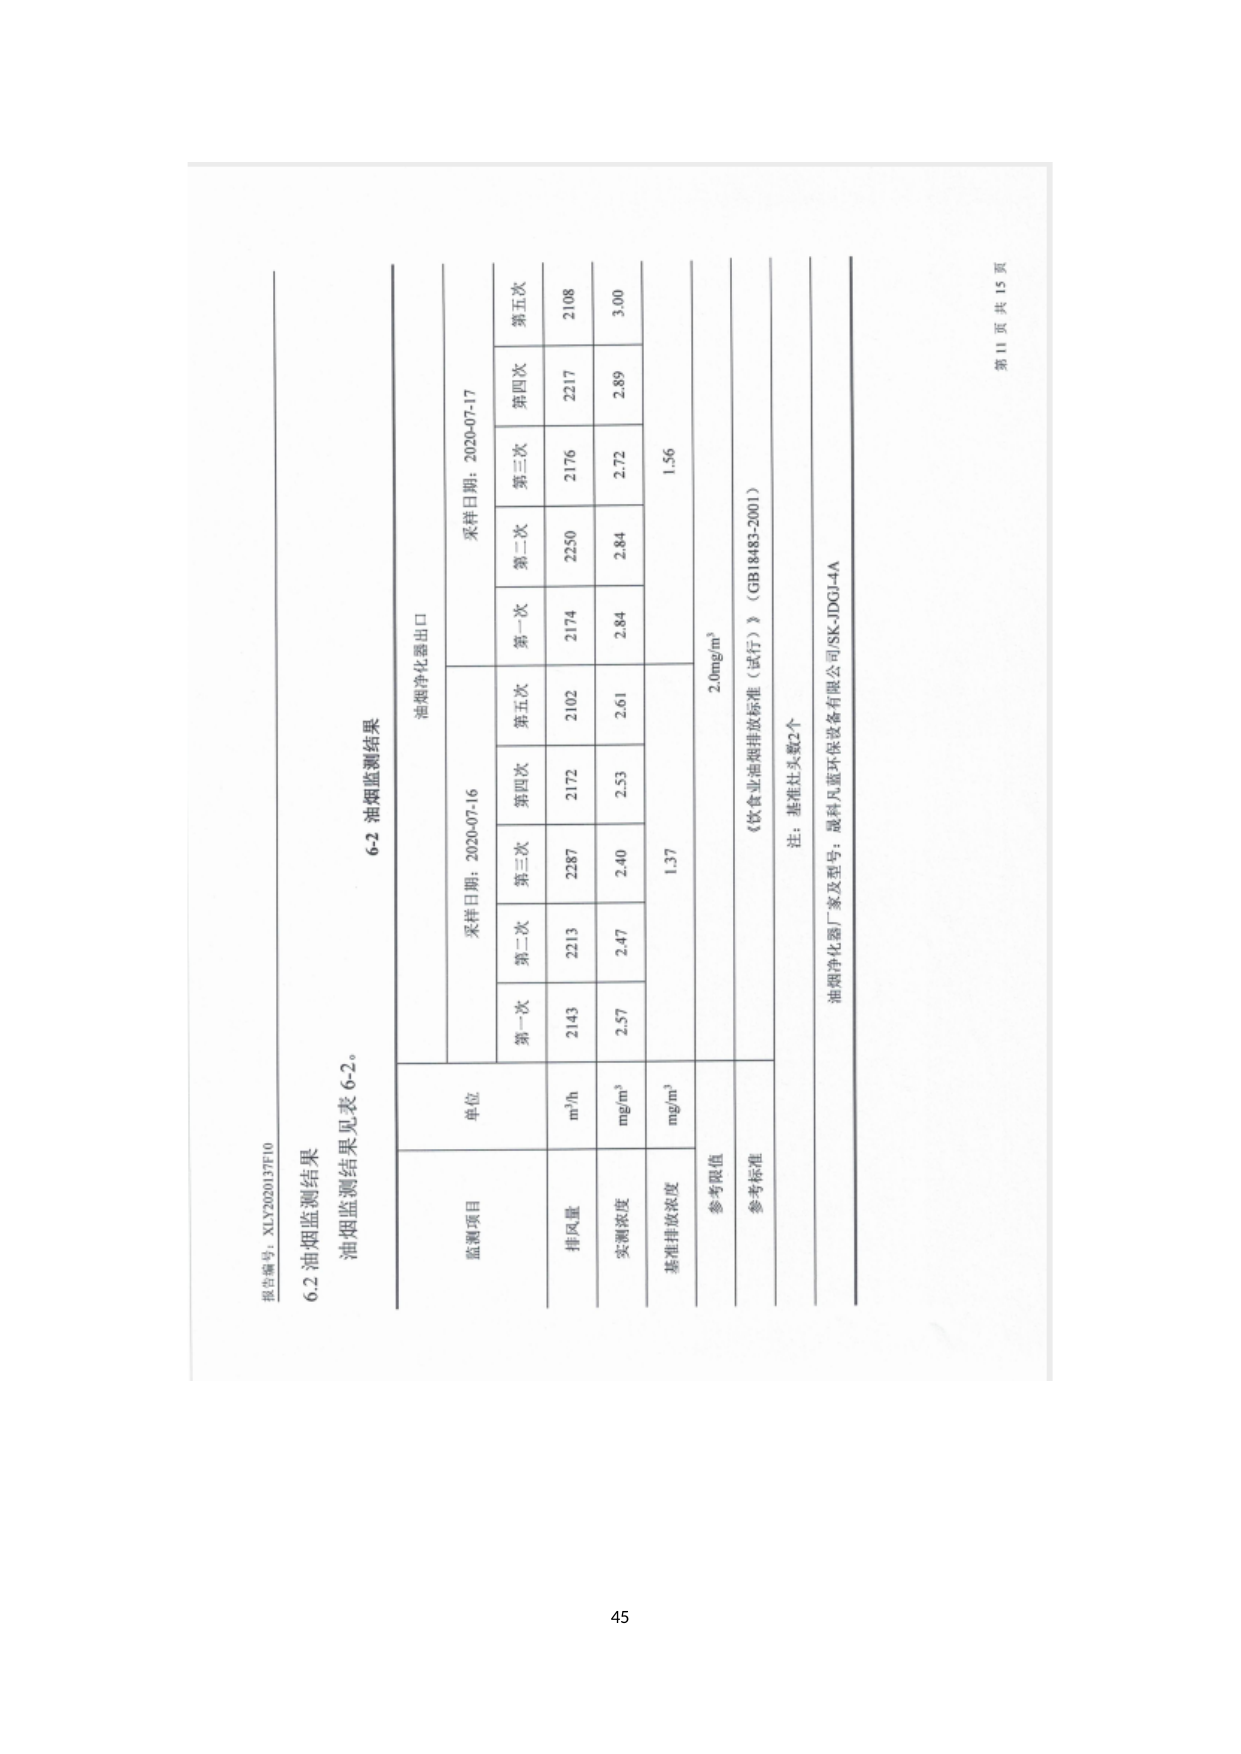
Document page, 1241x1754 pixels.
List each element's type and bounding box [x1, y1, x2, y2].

picture [187, 162, 1053, 1381]
